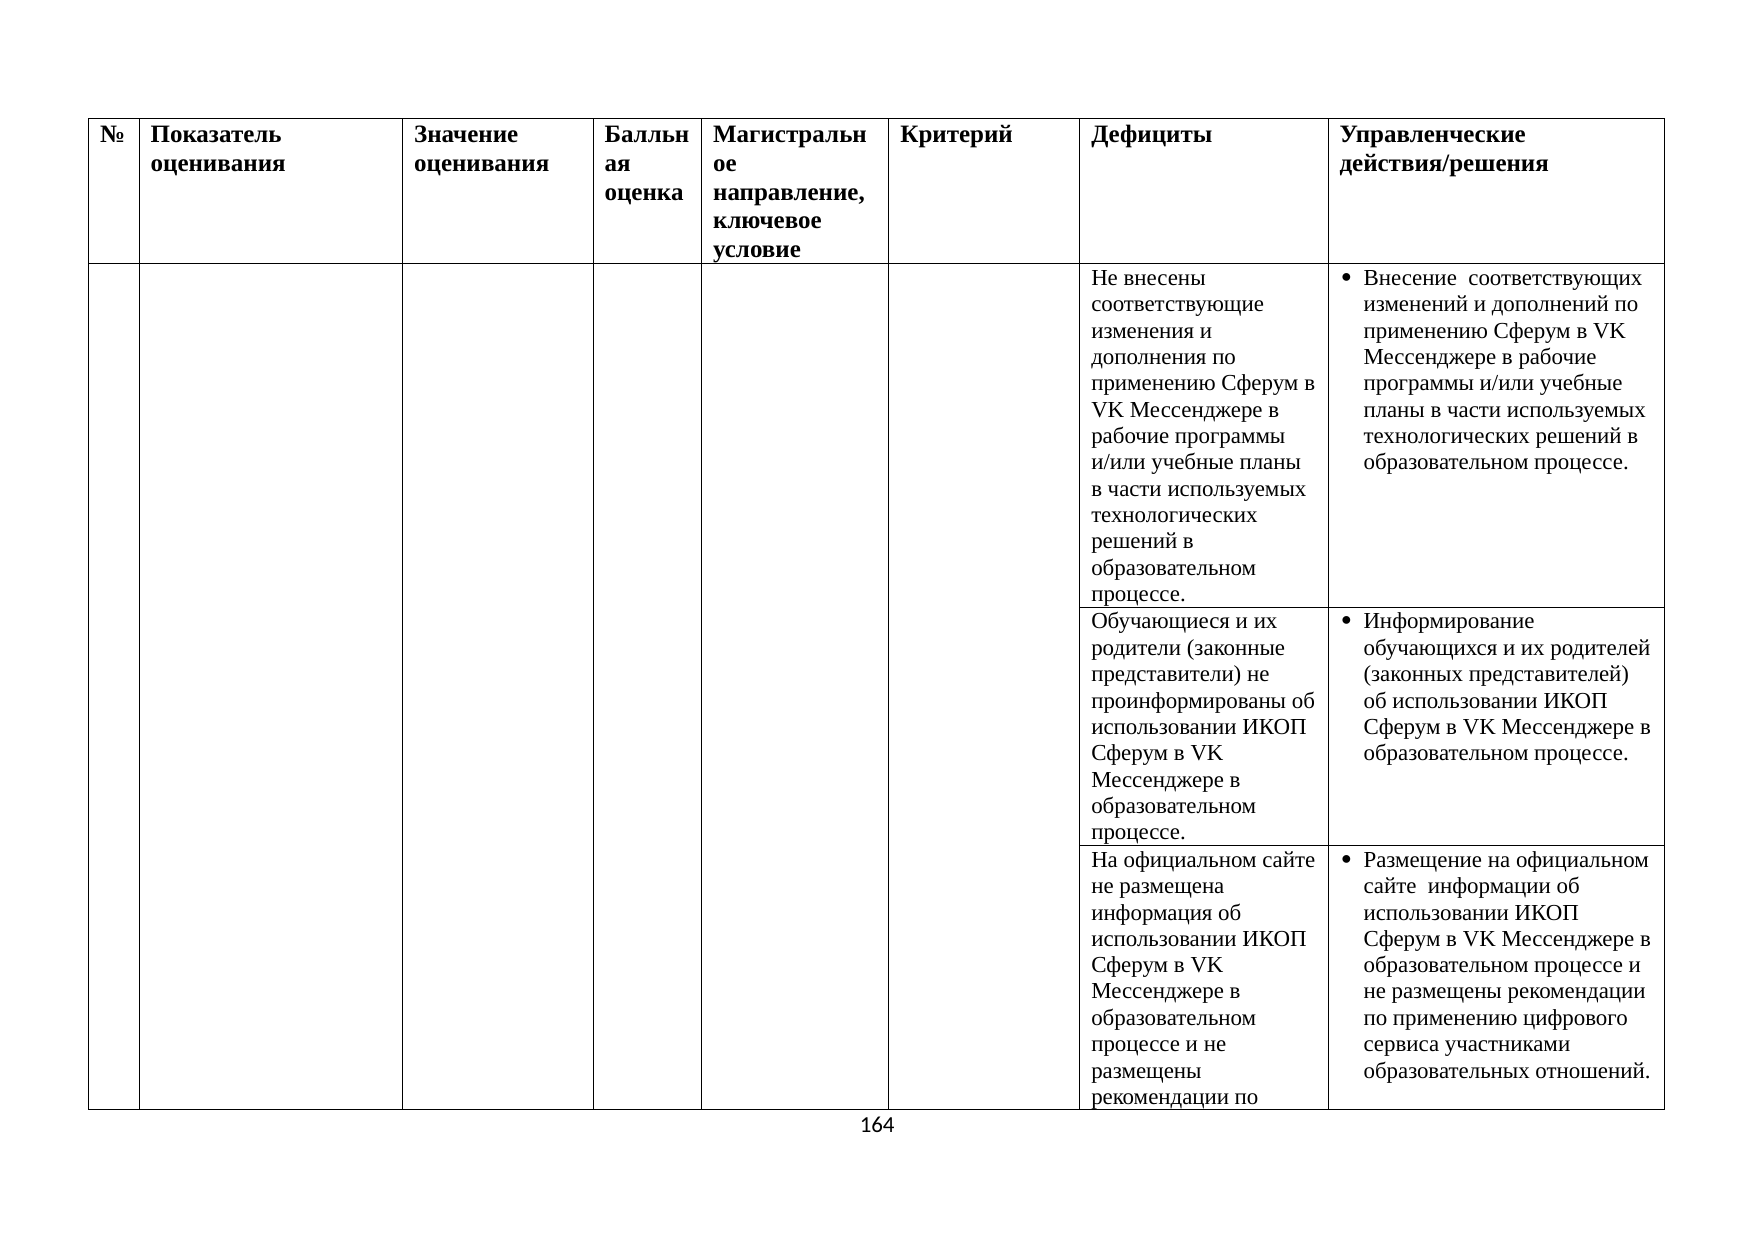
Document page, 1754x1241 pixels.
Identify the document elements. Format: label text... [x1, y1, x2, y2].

table_header Показатель оценивания [140, 119, 402, 263]
table_cell Обучающиеся и их родители (законные представители) не проинформированы об использовании ИКОП Сферум в VK Мессенджере в образовательном процессе. [1080, 608, 1328, 845]
table_header Балльная оценка [594, 119, 701, 263]
table_header Дефициты [1080, 119, 1328, 263]
table_header Магистральное направление, ключевое условие [702, 119, 888, 263]
table_cell Информирование обучающихся и их родителей (законных представителей) об использовании ИКОП Сферум в VK Мессенджере в образовательном процессе. [1329, 608, 1664, 845]
table_header Значение оценивания [403, 119, 593, 263]
table_header Критерий [889, 119, 1079, 263]
table_cell Не внесены соответствующие изменения и дополнения по применению Сферум в VK Мессенджере в рабочие программы и/или учебные планы в части используемых технологических решений в образовательном процессе. [1080, 264, 1328, 607]
table_header № [89, 119, 139, 263]
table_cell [1080, 846, 1328, 1109]
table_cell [1329, 846, 1664, 1109]
table_header Управленческие действия/решения [1329, 119, 1664, 263]
table_cell Внесение соответствующих изменений и дополнений по применению Сферум в VK Мессенджере в рабочие программы и/или учебные планы в части используемых технологических решений в образовательном процессе. [1329, 264, 1664, 607]
